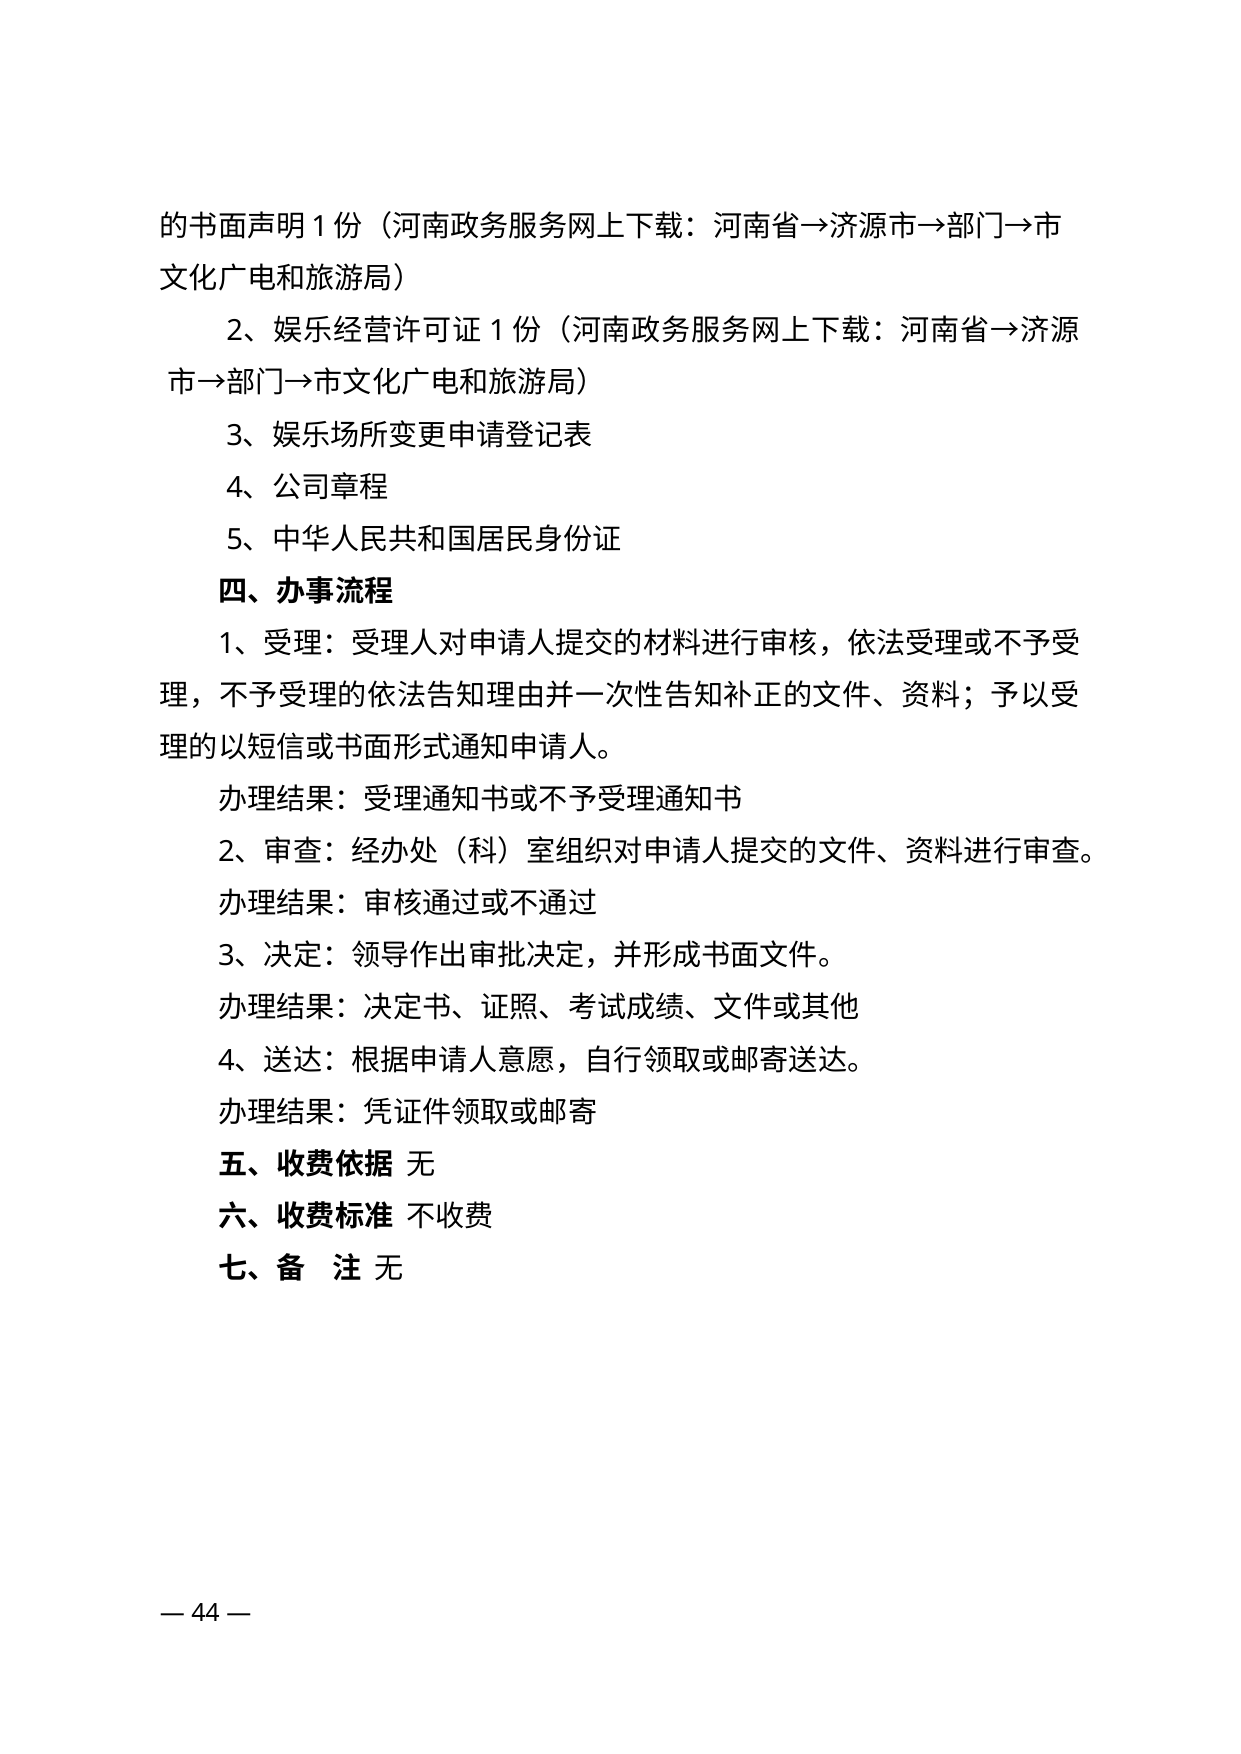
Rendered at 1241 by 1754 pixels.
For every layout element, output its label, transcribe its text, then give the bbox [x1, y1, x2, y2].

text 四、办事流程 [159, 559, 1081, 612]
list 六、收费标准 不收费 [159, 1184, 1081, 1237]
list 4、公司章程 [168, 455, 1081, 507]
list 五、收费依据 无 [159, 1132, 1081, 1184]
list 办理结果：受理通知书或不予受理通知书 [159, 768, 1081, 820]
list 1、受理：受理人对申请人提交的材料进行审核，依法受理或不予受理，不予受理的依法告知理由并一次性告知补正的文件、资料；予以受理的以短信或书面形式通知申请人。 [159, 612, 1081, 768]
list 办理结果：审核通过或不通过 [159, 872, 1081, 924]
list 5、中华人民共和国居民身份证 [168, 507, 1081, 559]
text 七、备 注 无 [159, 1237, 1081, 1289]
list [159, 195, 1081, 299]
list 3、娱乐场所变更申请登记表 [168, 403, 1081, 455]
list 办理结果：决定书、证照、考试成绩、文件或其他 [159, 976, 1081, 1028]
list 2、娱乐经营许可证1份（河南政务服务网上下载：河南省→济源市→部门→市文化广电和旅游局） [168, 299, 1081, 403]
list 2、审查：经办处（科）室组织对申请人提交的文件、资料进行审查。 [159, 820, 1081, 872]
list 办理结果：凭证件领取或邮寄 [159, 1080, 1081, 1132]
list 4、送达：根据申请人意愿，自行领取或邮寄送达。 [159, 1028, 1081, 1080]
list 3、决定：领导作出审批决定，并形成书面文件。 [159, 924, 1081, 976]
